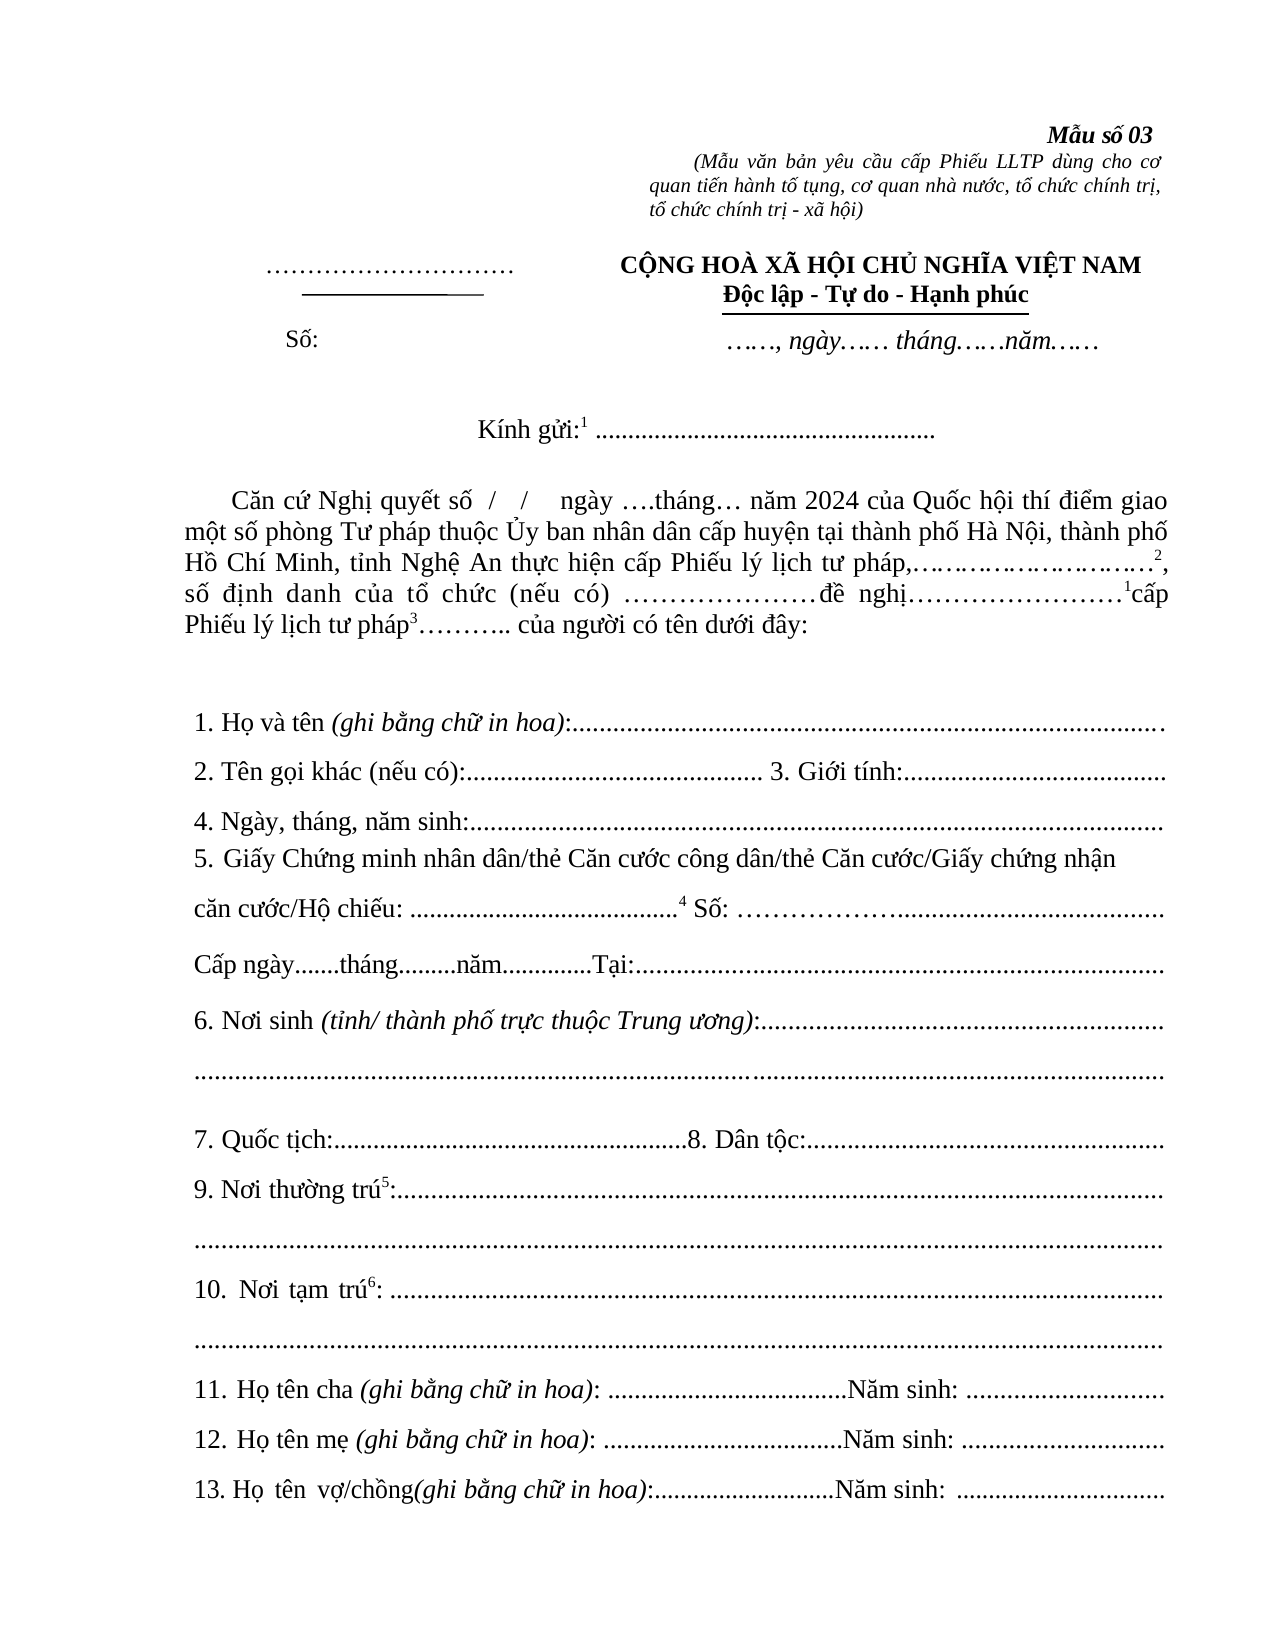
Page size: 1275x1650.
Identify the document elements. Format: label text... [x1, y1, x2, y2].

text Độc lập - Tự do - Hạnh phúc [723, 279, 1249, 307]
text 4. Ngày, tháng, năm sinh: [194, 805, 1249, 836]
text 10. Nơi tạm trú6: [194, 1273, 1249, 1304]
text Cấp ngày.......tháng.........năm..............Tại: [194, 948, 1120, 979]
text 7. Quốc tịch:......................................................8. Dân tộc: [194, 1123, 1249, 1154]
text Kính gửi:1 .................................................... [477, 413, 1249, 444]
list Họ và tên (ghi bằng chữ in hoa): . [194, 706, 1249, 737]
text 12. Họ tên mẹ (ghi bằng chữ in hoa): ....................................Năm sinh: [194, 1423, 1249, 1454]
text Mẫu số 03 [44, 125, 1153, 149]
text 6. Nơi sinh (tỉnh/ thành phố trực thuộc Trung ương): [194, 1004, 1120, 1085]
text 5. Giấy Chứng minh nhân dân/thẻ Căn cước công dân/thẻ Căn cước/Giấy chứng nhận căn cước/Hộ chiếu: ......................................... 4 Số: ………………. [194, 842, 1120, 923]
text Căn cứ Nghị quyết số / / ngày ….tháng… năm 2024 của Quốc hội thí điểm giao một số phòng Tư pháp thuộc Ủy ban nhân dân cấp huyện tại thành phố Hà Nội, thành phố Hồ Chí Minh, tỉnh Nghệ An thực hiện cấp Phiếu lý‎ lịch tư pháp,…………………………2, số định danh của tổ chức (nếu có) …………………đề nghị……………………1cấp Phiếu lý lịch tư pháp3……….. của người có tên dưới đây: [184, 484, 1169, 639]
text 9. Nơi thường trú5: [194, 1173, 1249, 1204]
text ………………………… CỘNG HOÀ XÃ HỘI CHỦ NGHĨA VIỆT NAM [265, 250, 1249, 278]
text 11. Họ tên cha (ghi bằng chữ in hoa): ....................................Năm sinh: [194, 1373, 1249, 1404]
text Số: ……, ngày…… tháng……năm…… [285, 324, 1249, 355]
text 13. Họ tên vợ/chồng(ghi bằng chữ in hoa):............................Năm sinh: [194, 1473, 1249, 1504]
text 2. Tên gọi khác (nếu có):............................................ 3. Giới tính:....................................... [44, 755, 1249, 786]
text (Mẫu văn bản yêu cầu cấp Phiếu LLTP dùng cho cơ quan tiến hành tố tụng, cơ quan nhà nước, tổ chức chính trị, tổ chức chính trị - xã hội) [649, 149, 1161, 221]
